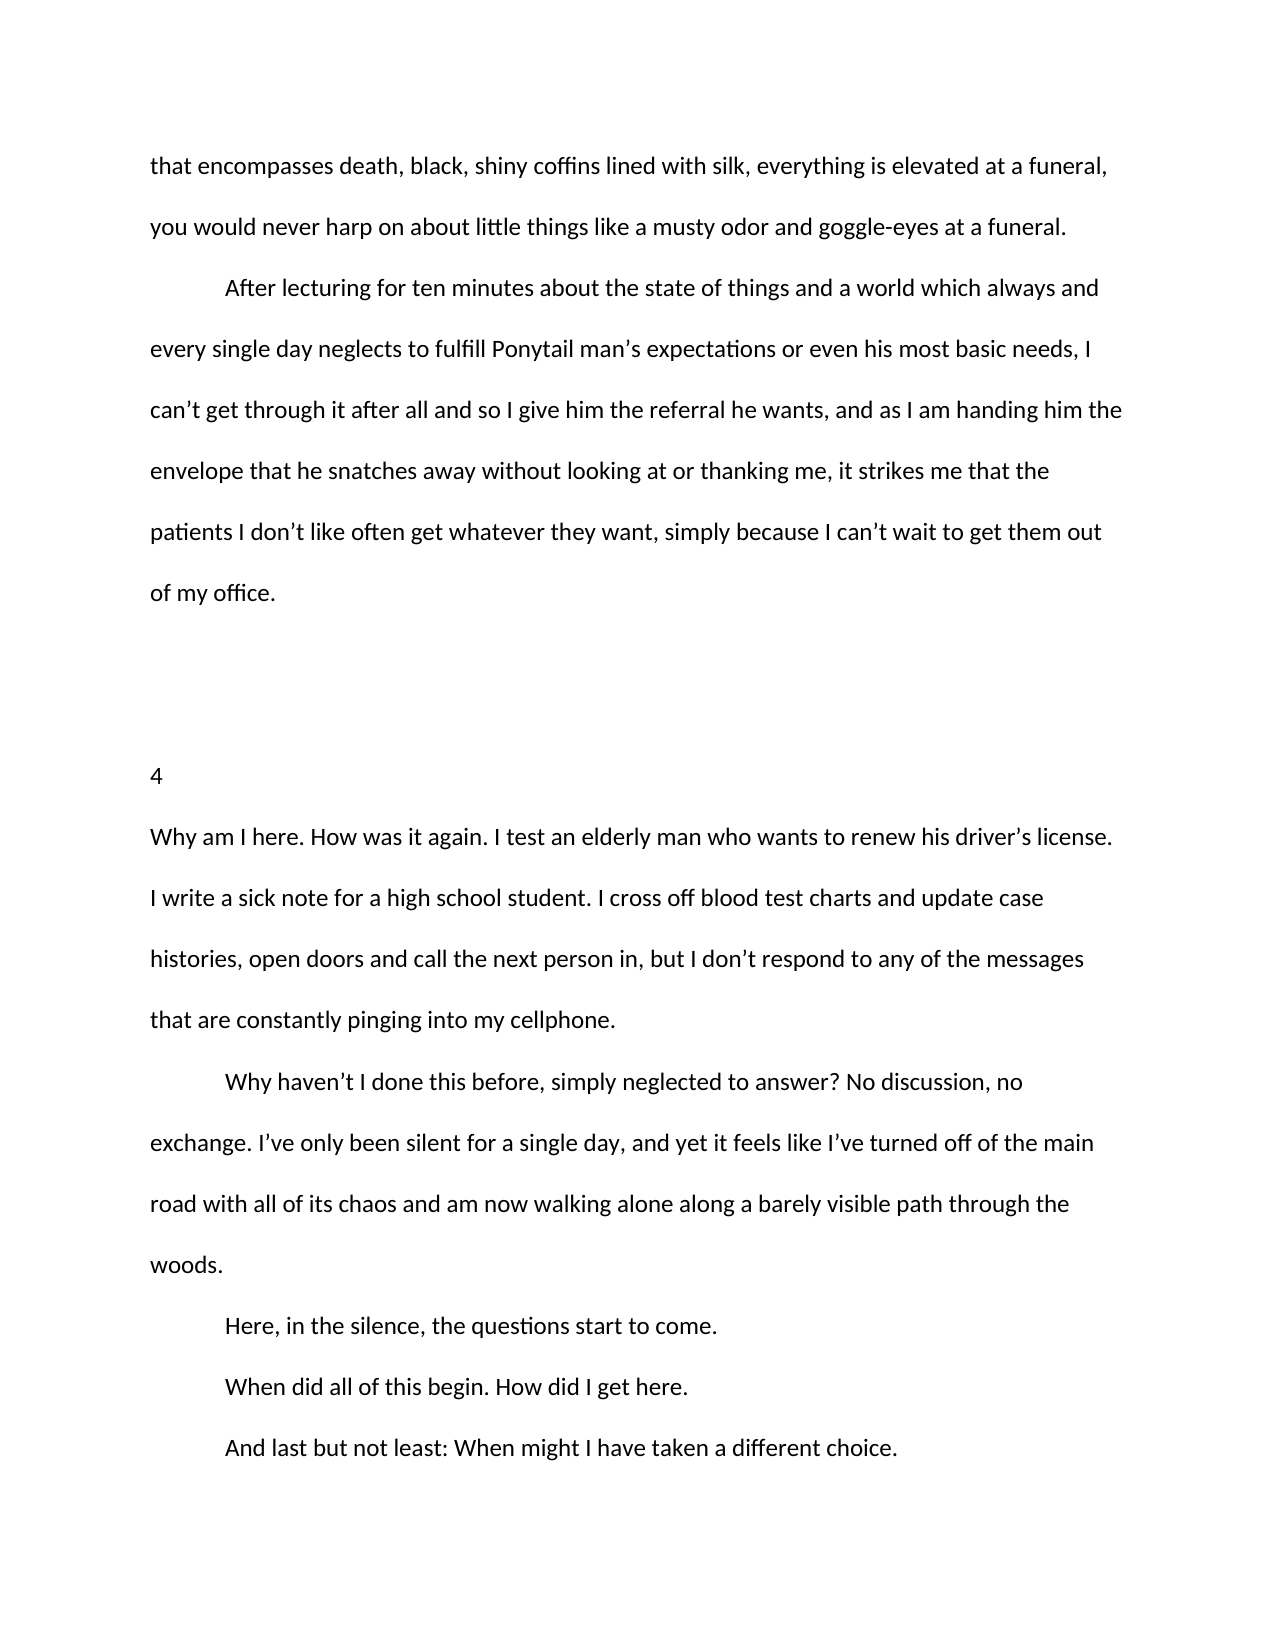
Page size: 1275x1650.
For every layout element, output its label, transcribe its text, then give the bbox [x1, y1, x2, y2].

text 4 [150, 760, 1125, 791]
text Here, in the silence, the questions start to come. [150, 1310, 1125, 1340]
text When did all of this begin. How did I get here. [150, 1371, 1125, 1401]
text And last but not least: When might I have taken a different choice. [150, 1432, 1125, 1462]
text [150, 150, 1125, 242]
text After lecturing for ten minutes about the state of things and a world which always and every single day neglects to fulfill Ponytail man’s expectations or even his most basic needs, I can’t get through it after all and so I give him the referral he wants, and as I am handing him the envelope that he snatches away without looking at or thanking me, it strikes me that the patients I don’t like often get whatever they want, simply because I can’t wait to get them out of my office. [150, 272, 1125, 608]
text Why haven’t I done this before, simply neglected to answer? No discussion, no exchange. I’ve only been silent for a single day, and yet it feels like I’ve turned off of the main road with all of its chaos and am now walking alone along a barely visible path through the woods. [150, 1066, 1125, 1279]
text Why am I here. How was it again. I test an elderly man who wants to renew his driver’s license. I write a sick note for a high school student. I cross off blood test charts and update case histories, open doors and call the next person in, but I don’t respond to any of the messages that are constantly pinging into my cellphone. [150, 821, 1125, 1035]
